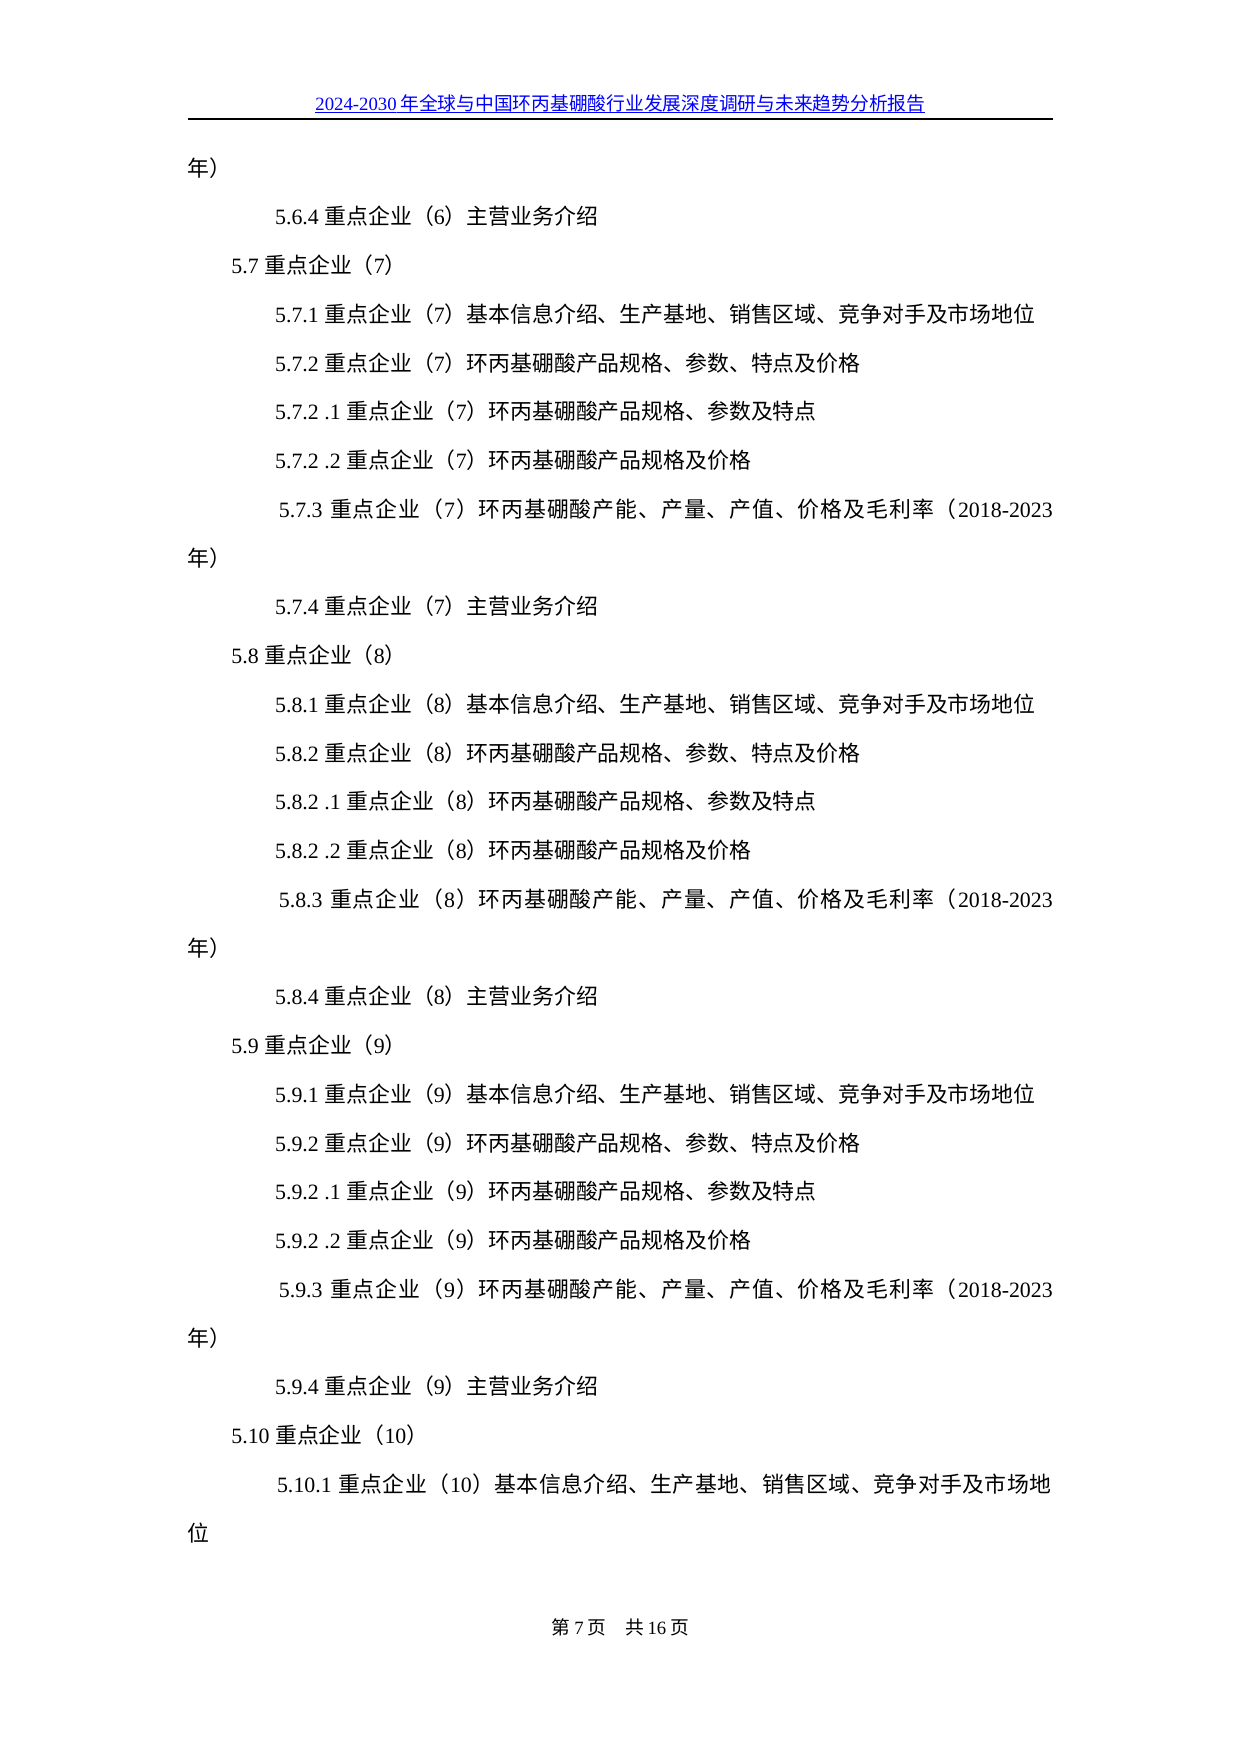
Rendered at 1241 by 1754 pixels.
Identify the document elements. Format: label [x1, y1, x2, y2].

text [187, 150, 1053, 1548]
